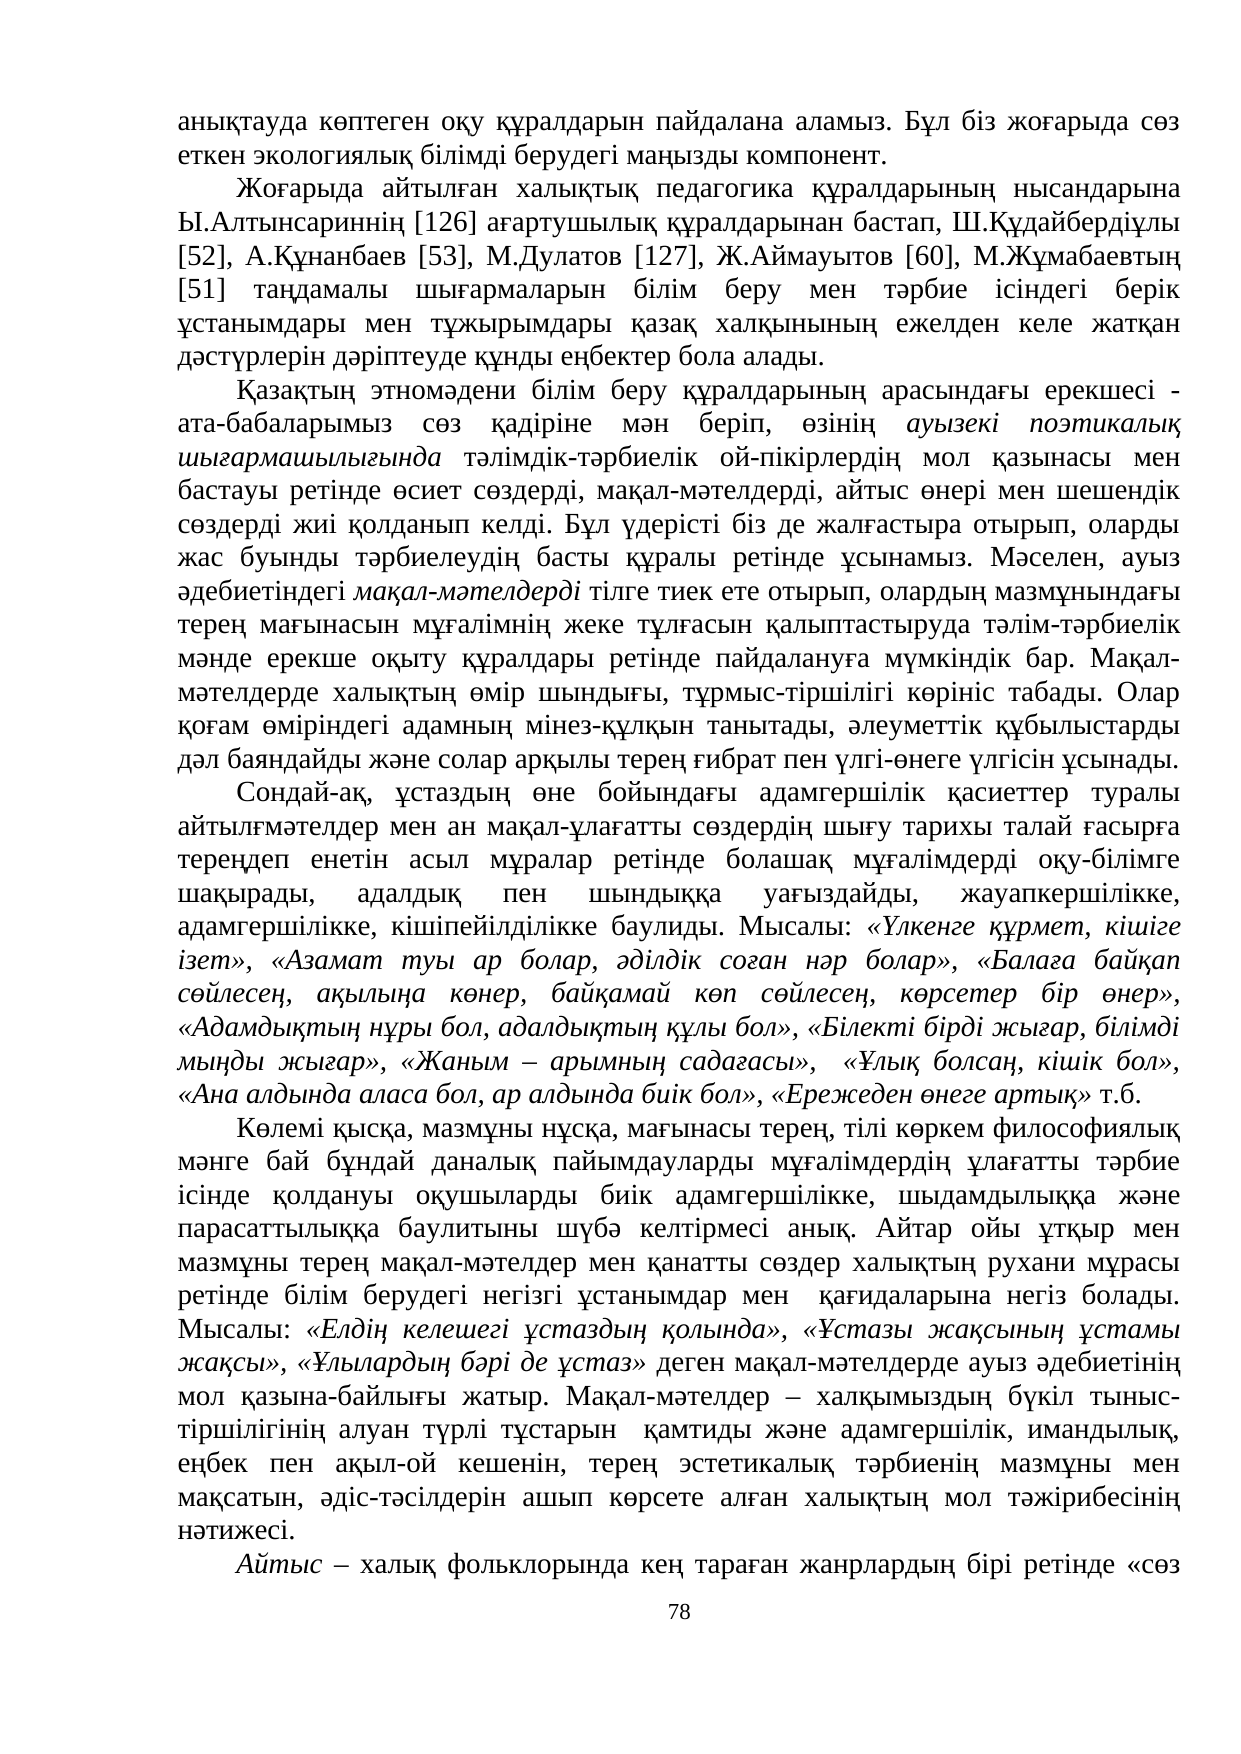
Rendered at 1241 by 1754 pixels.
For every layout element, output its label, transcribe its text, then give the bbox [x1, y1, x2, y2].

text Қазақтың этномәдени білім беру құралдарының арасындағы ерекшесі - ата-бабаларымыз сөз қадіріне мән беріп, өзінің ауызекі поэтикалық шығармашылығында тәлімдік-тәрбиелік ой-пікірлердің мол қазынасы мен бастауы ретінде өсиет сөздерді, мақал-мәтелдерді, айтыс өнері мен шешендік сөздерді жиі қолданып келді. Бұл үдерісті біз де жалғастыра отырып, оларды жас буынды тәрбиелеудің басты құралы ретінде ұсынамыз. Мәселен, ауыз әдебиетіндегі мақал-мәтелдерді тілге тиек ете отырып, олардың мазмұнындағы терең мағынасын мұғалімнің жеке тұлғасын қалыптастыруда тәлім-тәрбиелік мәнде ерекше оқыту құралдары ретінде пайдалануға мүмкіндік бар. Мақал-мәтелдерде халықтың өмір шындығы, тұрмыс-тіршілігі көрініс табады. Олар қоғам өміріндегі адамның мінез-құлқын танытады, әлеуметтік құбылыстарды дәл баяндайды және солар арқылы терең ғибрат пен үлгі-өнеге үлгісін ұсынады. [177, 372, 1181, 774]
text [177, 103, 1181, 171]
text Сондай-ақ, ұстаздың өне бойындағы адамгершілік қасиеттер туралы айтылғмәтелдер мен ан мақал-ұлағатты сөздердің шығу тарихы талай ғасырға тереңдеп енетін асыл мұралар ретінде болашақ мұғалімдерді оқу-білімге шақырады, адалдық пен шындыққа уағыздайды, жауапкершілікке, адамгершілікке, кішіпейілділікке баулиды. Мысалы: «Үлкенге құрмет, кішіге ізет», «Азамат туы ар болар, әділдік соған нәр болар», «Балаға байқап сөйлесең, ақылыңа көнер, байқамай көп сөйлесең, көрсетер бір өнер», «Адамдықтың нұры бол, адалдықтың құлы бол», «Білекті бірді жығар, білімді мыңды жығар», «Жаным – арымның садағасы», «Ұлық болсаң, кішік бол», «Ана алдында аласа бол, ар алдында биік бол», «Ережеден өнеге артық» т.б. [177, 774, 1181, 1110]
text Көлемі қысқа, мазмұны нұсқа, мағынасы терең, тілі көркем философиялық мәнге бай бұндай даналық пайымдауларды мұғалімдердің ұлағатты тәрбие ісінде қолдануы оқушыларды биік адамгершілікке, шыдамдылыққа және парасаттылыққа баулитыны шүбә келтірмесі анық. Айтар ойы ұтқыр мен мазмұны терең мақал-мәтелдер мен қанатты сөздер халықтың рухани мұрасы ретінде білім берудегі негізгі ұстанымдар мен қағидаларына негіз болады. Мысалы: «Елдің келешегі ұстаздың қолында», «Ұстазы жақсының ұстамы жақсы», «Ұлылардың бәрі де ұстаз» деген мақал-мәтелдерде ауыз әдебиетінің мол қазына-байлығы жатыр. Мақал-мәтелдер – халқымыздың бүкіл тыныс-тіршілігінің алуан түрлі тұстарын қамтиды және адамгершілік, имандылық, еңбек пен ақыл-ой кешенін, терең эстетикалық тәрбиенің мазмұны мен мақсатын, әдіс-тәсілдерін ашып көрсете алған халықтың мол тәжірибесінің нәтижесі. [177, 1110, 1181, 1546]
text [177, 1546, 1181, 1579]
text Жоғарыда айтылған халықтық педагогика құралдарының нысандарына Ы.Алтынсариннің [126] ағартушылық құралдарынан бастап, Ш.Құдайбердіұлы [52], А.Құнанбаев [53], М.Дулатов [127], Ж.Аймауытов [60], М.Жұмабаевтың [51] таңдамалы шығармаларын білім беру мен тәрбие ісіндегі берік ұстанымдары мен тұжырымдары қазақ халқынының ежелден келе жатқан дәстүрлерін дәріптеуде құнды еңбектер бола алады. [177, 171, 1181, 372]
